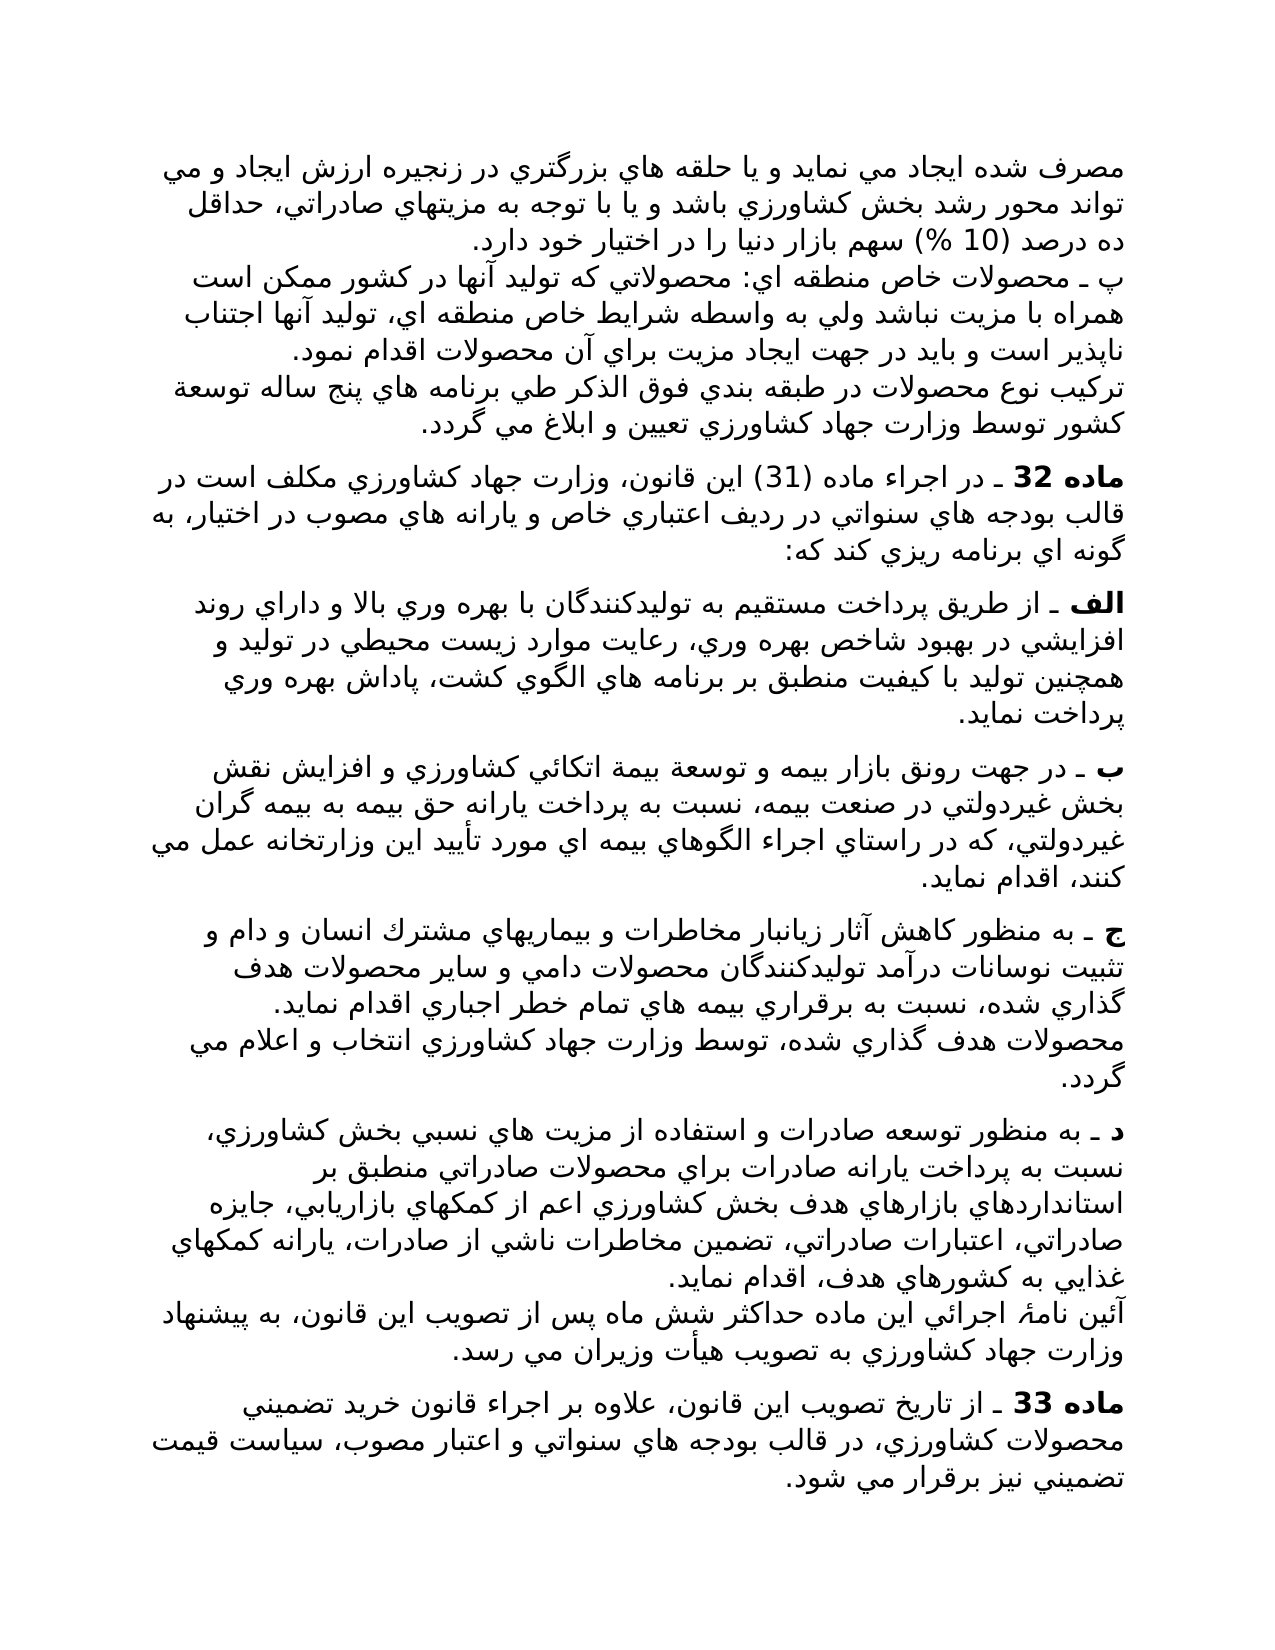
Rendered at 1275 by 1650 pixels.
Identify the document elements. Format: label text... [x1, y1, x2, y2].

text ماده 32 ـ در اجراء ماده (31) اين قانون، وزارت جهاد كشاورزي مكلف است در قالب بودجه‌ هاي سنواتي در رديف اعتباري خاص و يارانه‌ هاي مصوب در اختيار، به گونه‌ اي برنامه‌ ريزي كند كه: [150, 460, 1125, 567]
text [150, 150, 1125, 441]
text ج ـ به منظور كاهش آثار زيانبار مخاطرات و بيماريهاي مشترك انسان و دام و تثبيت نوسانات درآمد توليدكنندگان محصولات دامي و ساير محصولات هدف ‌گذاري شده، نسبت به برقراري بيمه‌ هاي تمام خطر اجباري اقدام نمايد. محصولات هدف‌ گذاري شده، توسط وزارت جهاد كشاورزي انتخاب و اعلام مي‌ گردد. [150, 913, 1125, 1094]
text الف ـ از طريق پرداخت مستقيم به توليدكنندگان با بهره ‌وري بالا و داراي روند افزايشي در بهبود شاخص بهره ‌وري، رعايت موارد زيست محيطي در توليد و همچنين توليد با كيفيت منطبق بر برنامه‌ هاي الگوي كشت، پاداش بهره‌ وري پرداخت نمايد. [150, 587, 1125, 731]
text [150, 1387, 1125, 1494]
text ب ـ در جهت رونق بازار بيمه و توسعة بيمة اتكائي كشاورزي و افزايش نقش بخش غيردولتي در صنعت بيمه، نسبت به پرداخت يارانه حق ‌بيمه به بيمه‌ گران غيردولتي، كه در راستاي اجراء الگوهاي بيمه ‌اي مورد تأييد اين وزارتخانه عمل مي‌ كنند، اقدام نمايد. [150, 750, 1125, 894]
text د ـ به منظور توسعه صادرات و استفاده از مزيت‌ هاي نسبي بخش كشاورزي، نسبت به پرداخت يارانه صادرات براي محصولات صادراتي منطبق بر استانداردهاي بازارهاي هدف بخش كشاورزي اعم از كمكهاي بازاريابي، جايزه صادراتي، اعتبارات صادراتي، تضمين مخاطرات ناشي از صادرات، يارانه كمكهاي غذايي به كشورهاي هدف، اقدام نمايد. آئين ‌نامۂ اجرائي اين ماده حداكثر شش ماه پس از تصويب اين قانون، به پيشنهاد وزارت جهاد كشاورزي به تصويب هيأت وزيران مي ‌رسد. [150, 1113, 1125, 1367]
